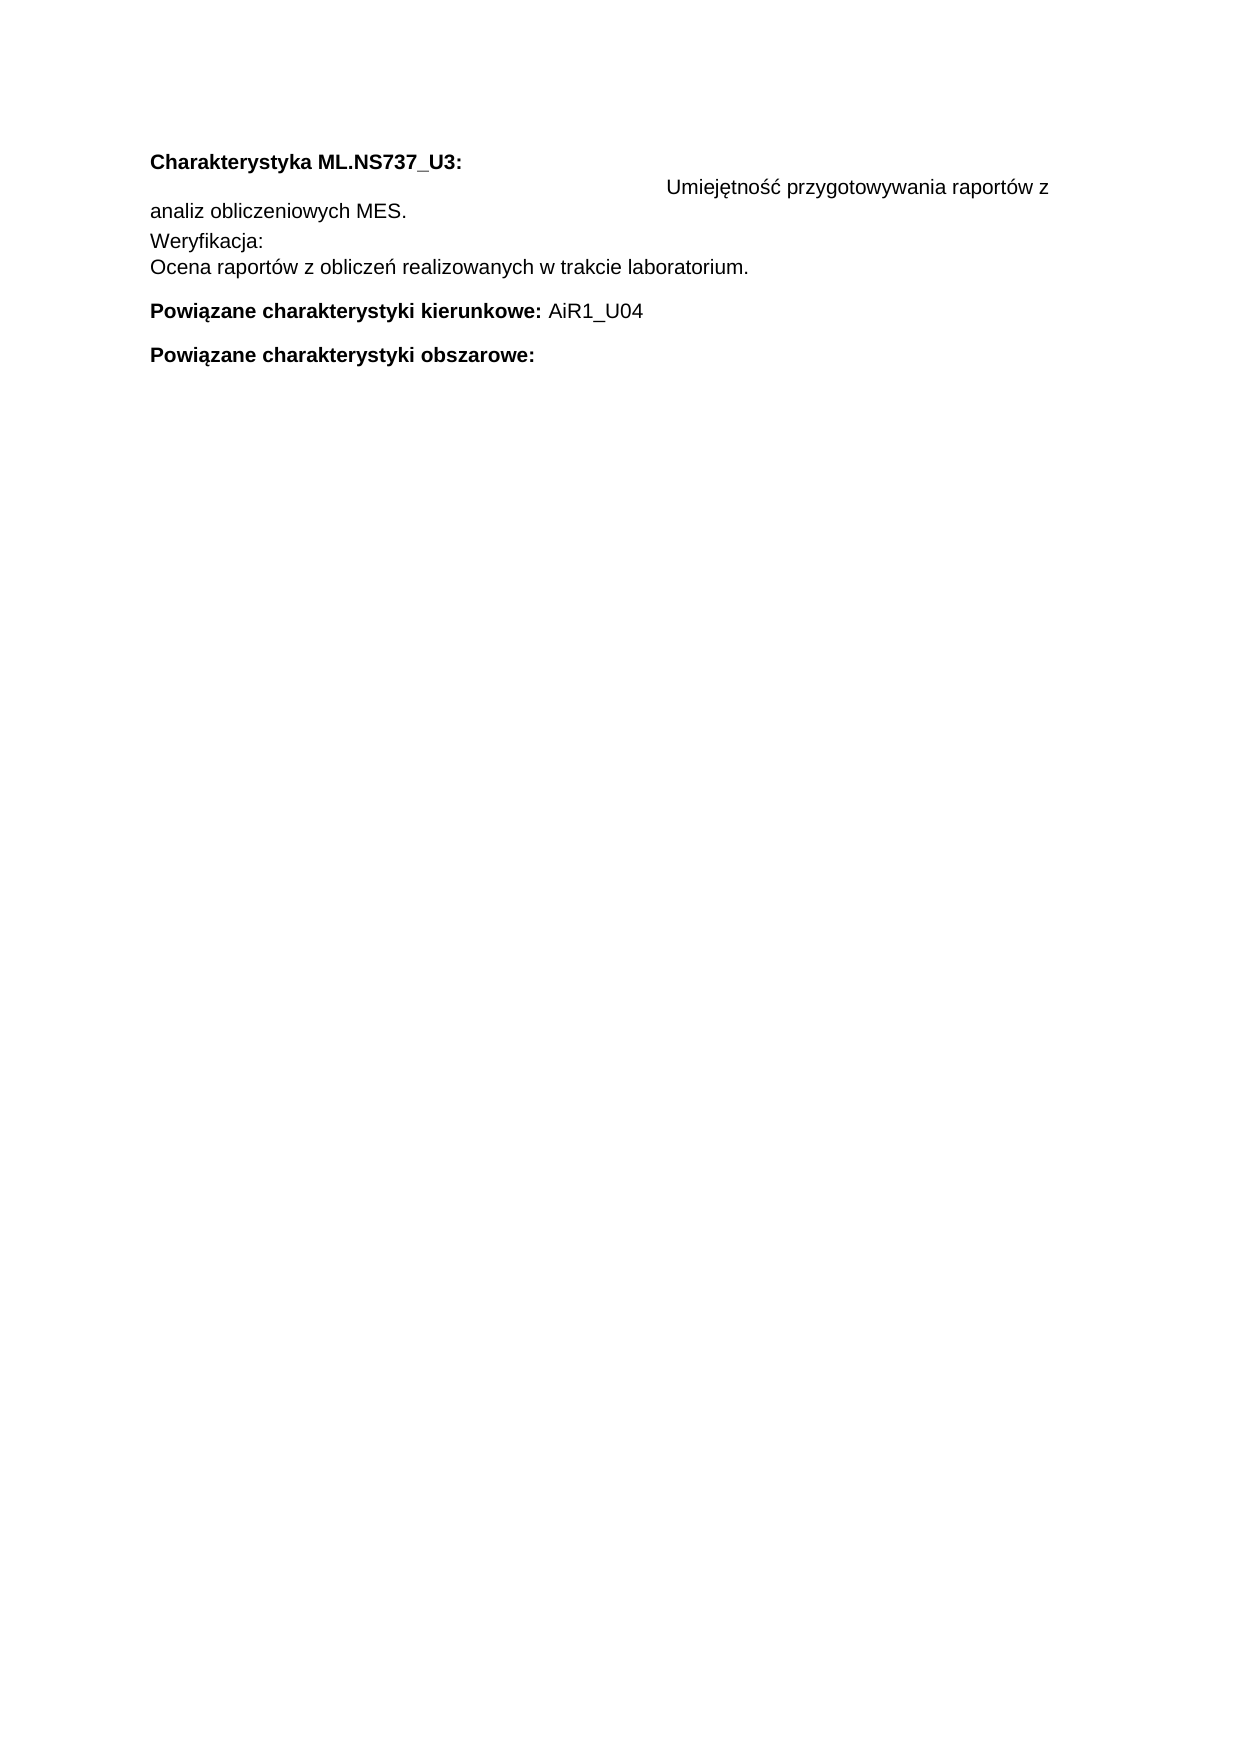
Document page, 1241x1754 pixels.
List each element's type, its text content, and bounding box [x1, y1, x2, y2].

text Umiejętność przygotowywania raportów z analiz obliczeniowych MES. [150, 175, 1090, 223]
text Ocena raportów z obliczeń realizowanych w trakcie laboratorium. [150, 255, 1090, 279]
text Powiązane charakterystyki kierunkowe: AiR1_U04 [150, 299, 1090, 323]
text Weryfikacja: [150, 229, 1090, 253]
text Powiązane charakterystyki obszarowe: [150, 343, 1090, 367]
text Charakterystyka ML.NS737_U3: [150, 150, 1090, 174]
